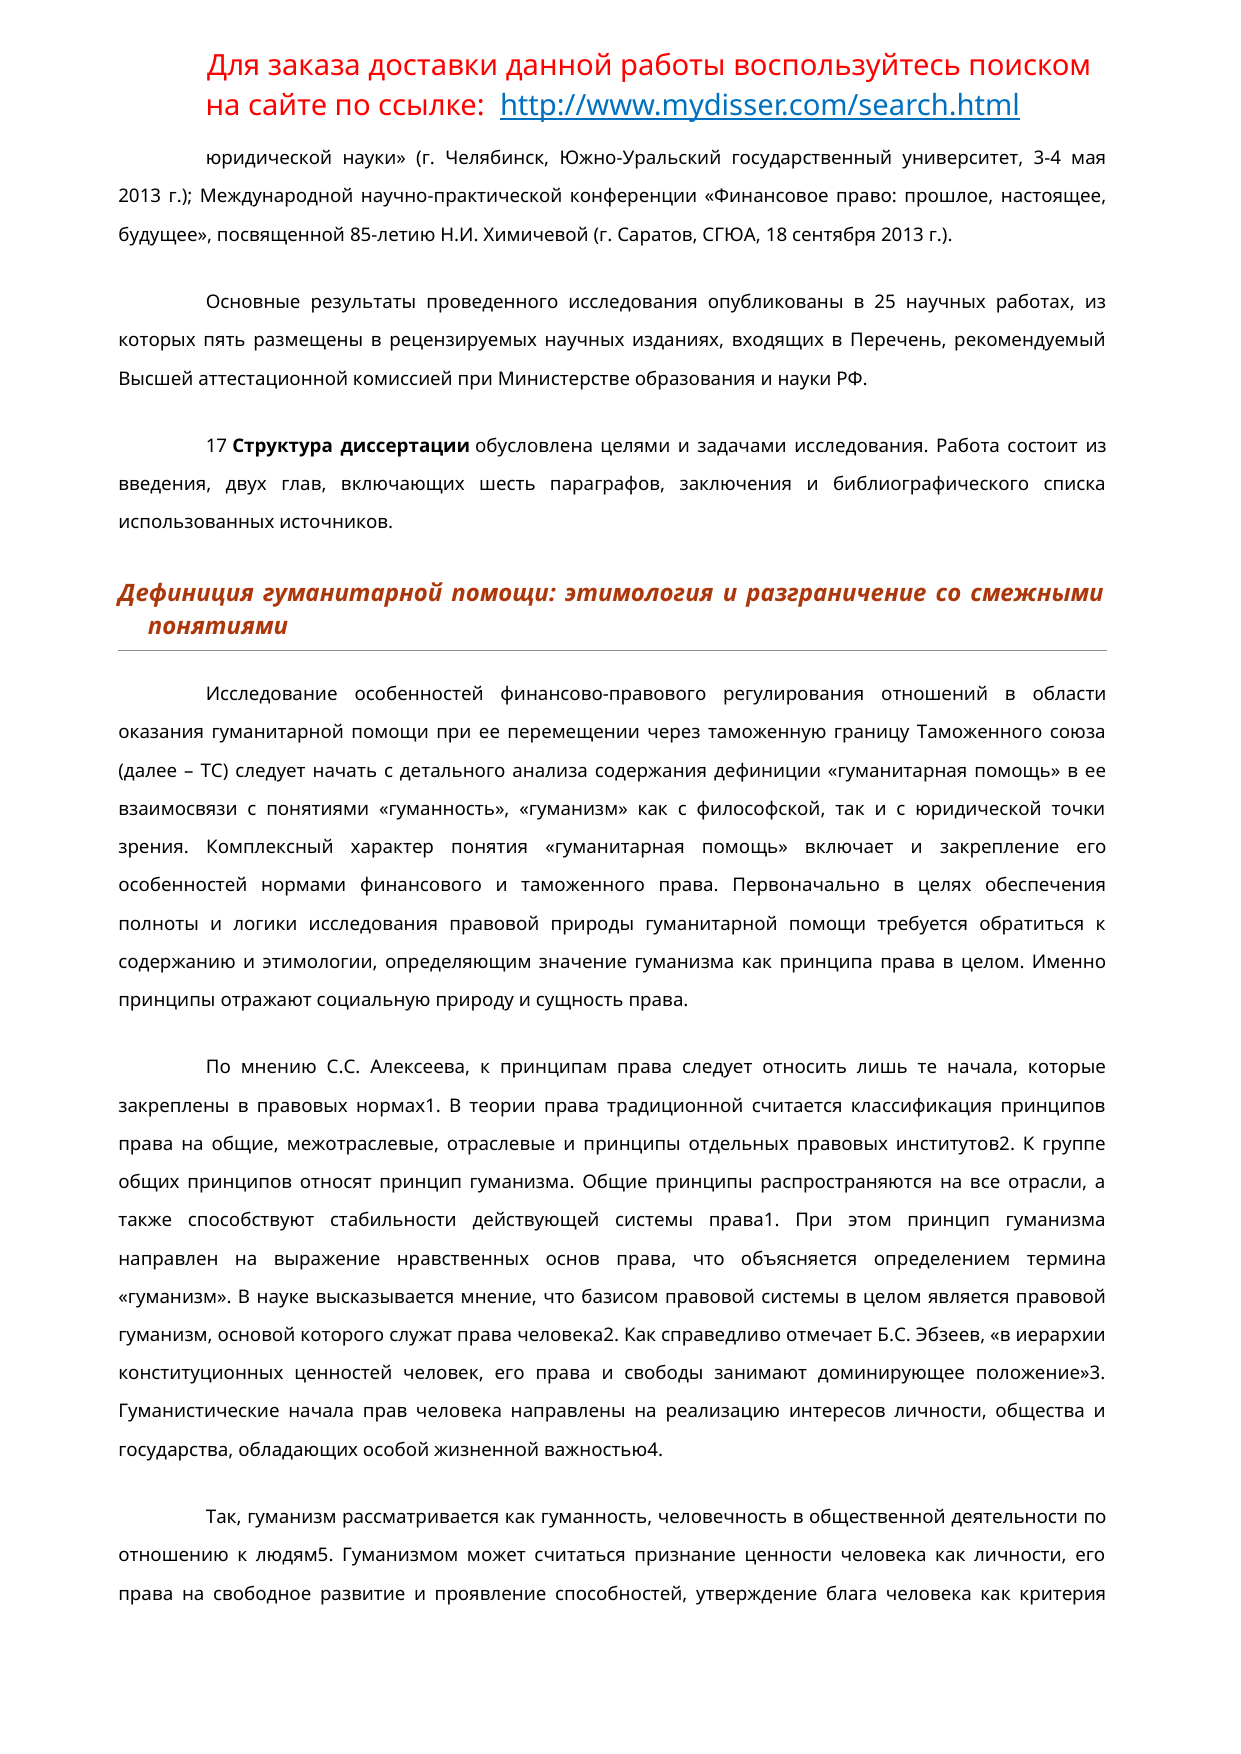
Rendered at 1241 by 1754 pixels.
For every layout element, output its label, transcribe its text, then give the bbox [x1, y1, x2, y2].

text 17 Структура диссертации обусловлена целями и задачами исследования. Работа состоит из введения, двух глав, включающих шесть параграфов, заключения и библиографического списка использованных источников. [118, 432, 1107, 534]
text Исследование особенностей финансово-правового регулирования отношений в области оказания гуманитарной помощи при ее перемещении через таможенную границу Таможенного союза (далее – ТС) следует начать с детального анализа содержания дефиниции «гуманитарная помощь» в ее взаимосвязи с понятиями «гуманность», «гуманизм» как с философской, так и с юридической точки зрения. Комплексный характер понятия «гуманитарная помощь» включает и закрепление его особенностей нормами финансового и таможенного права. Первоначально в целях обеспечения полноты и логики исследования правовой природы гуманитарной помощи требуется обратиться к содержанию и этимологии, определяющим значение гуманизма как принципа права в целом. Именно принципы отражают социальную природу и сущность права. [118, 680, 1107, 1012]
text По мнению С.С. Алексеева, к принципам права следует относить лишь те начала, которые закреплены в правовых нормах1. В теории права традиционной считается классификация принципов права на общие, межотраслевые, отраслевые и принципы отдельных правовых институтов2. К группе общих принципов относят принцип гуманизма. Общие принципы распространяются на все отрасли, а также способствуют стабильности действующей системы права1. При этом принцип гуманизма направлен на выражение нравственных основ права, что объясняется определением термина «гуманизм». В науке высказывается мнение, что базисом правовой системы в целом является правовой гуманизм, основой которого служат права человека2. Как справедливо отмечает Б.С. Эбзеев, «в иерархии конституционных ценностей человек, его права и свободы занимают доминирующее положение»3. Гуманистические начала прав человека направлены на реализацию интересов личности, общества и государства, обладающих особой жизненной важностью4. [118, 1054, 1107, 1461]
text юридической науки» (г. Челябинск, Южно-Уральский государственный университет, 3-4 мая 2013 г.); Международной научно-практической конференции «Финансовое право: прошлое, настоящее, будущее», посвященной 85-летию Н.И. Химичевой (г. Саратов, СГЮА, 18 сентября 2013 г.). [118, 144, 1107, 247]
subtitle Дефиниция гуманитарной помощи: этимология и разграничение со смежными понятиями [118, 576, 1107, 650]
text Основные результаты проведенного исследования опубликованы в 25 научных работах, из которых пять размещены в рецензируемых научных изданиях, входящих в Перечень, рекомендуемый Высшей аттестационной комиссией при Министерстве образования и науки РФ. [118, 288, 1107, 390]
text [118, 1503, 1107, 1605]
